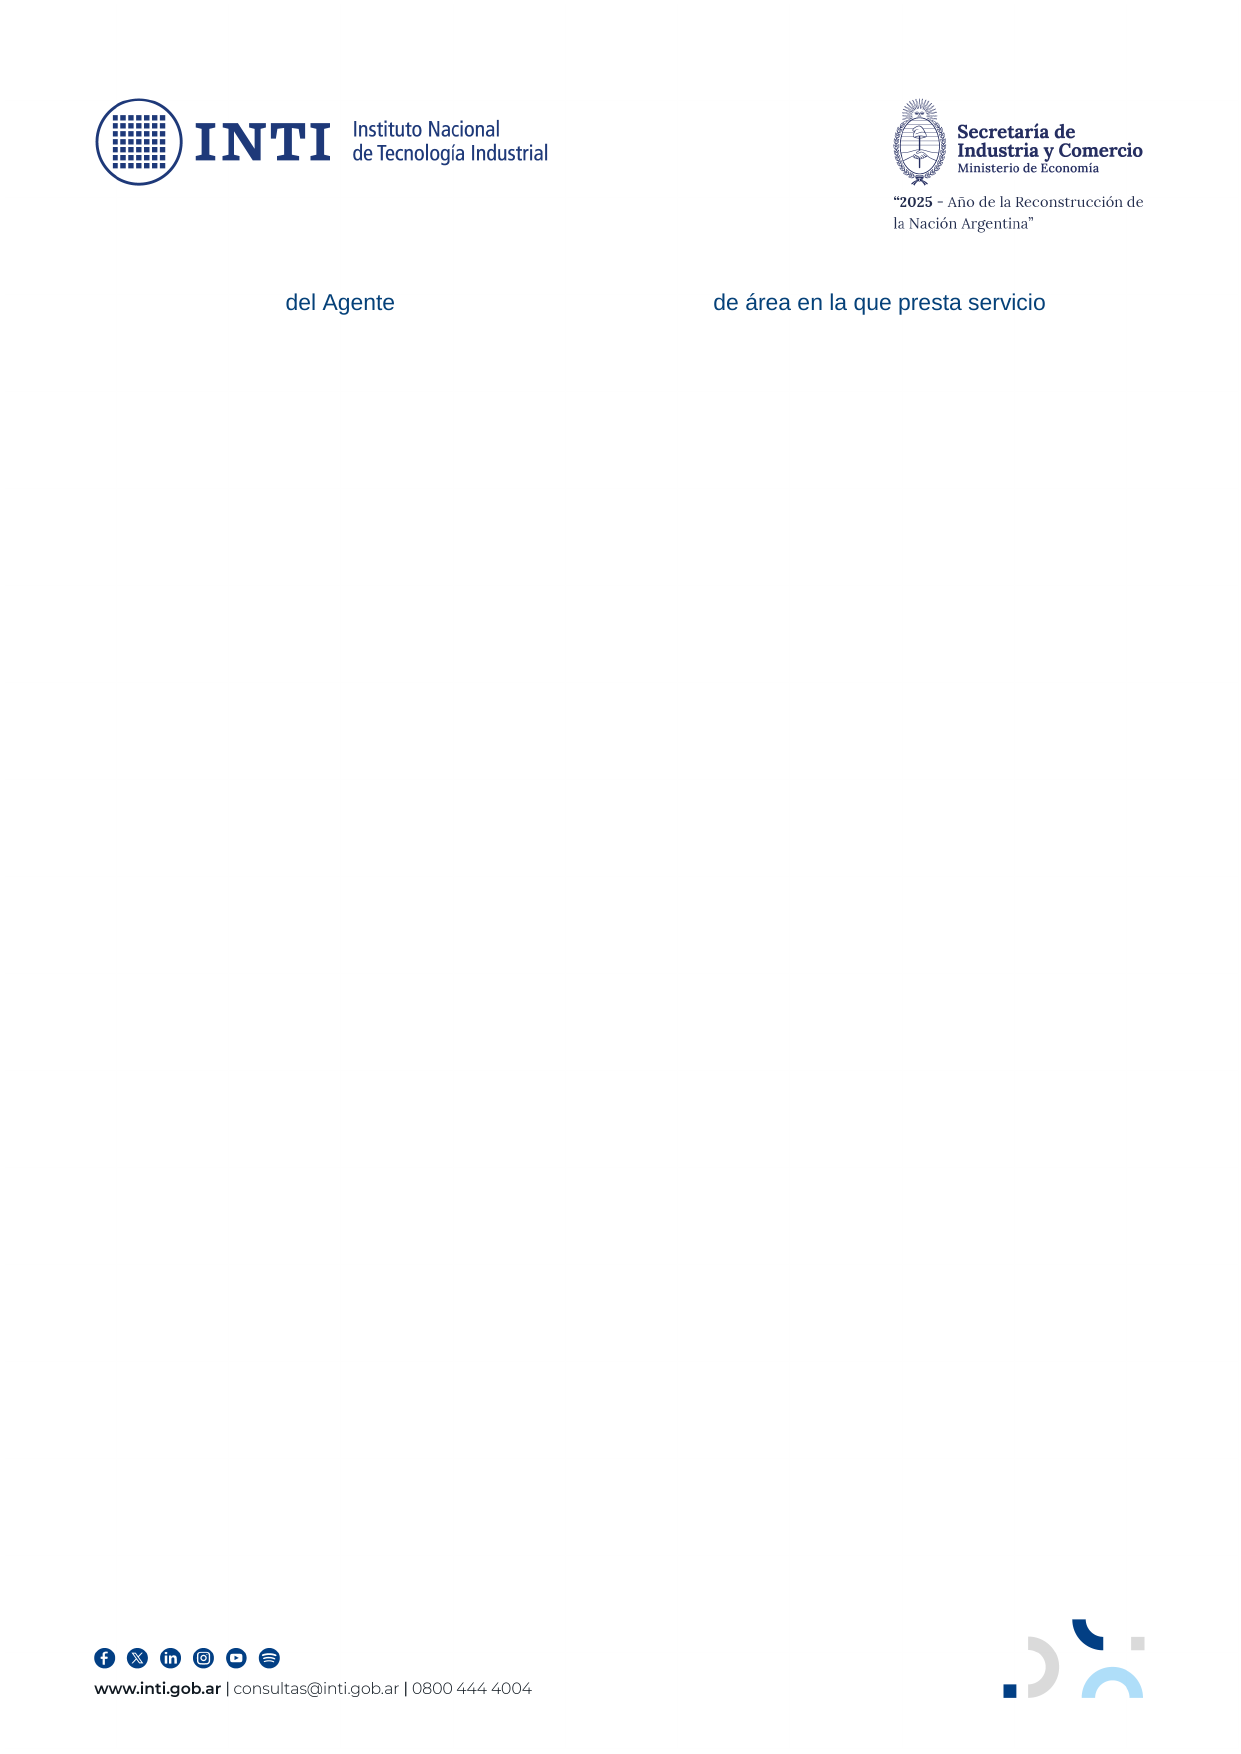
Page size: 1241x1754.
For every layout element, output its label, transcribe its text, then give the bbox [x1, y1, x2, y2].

text del Agente de área en la que presta servicio [177, 281, 1063, 318]
picture [4, 4, 1239, 1749]
